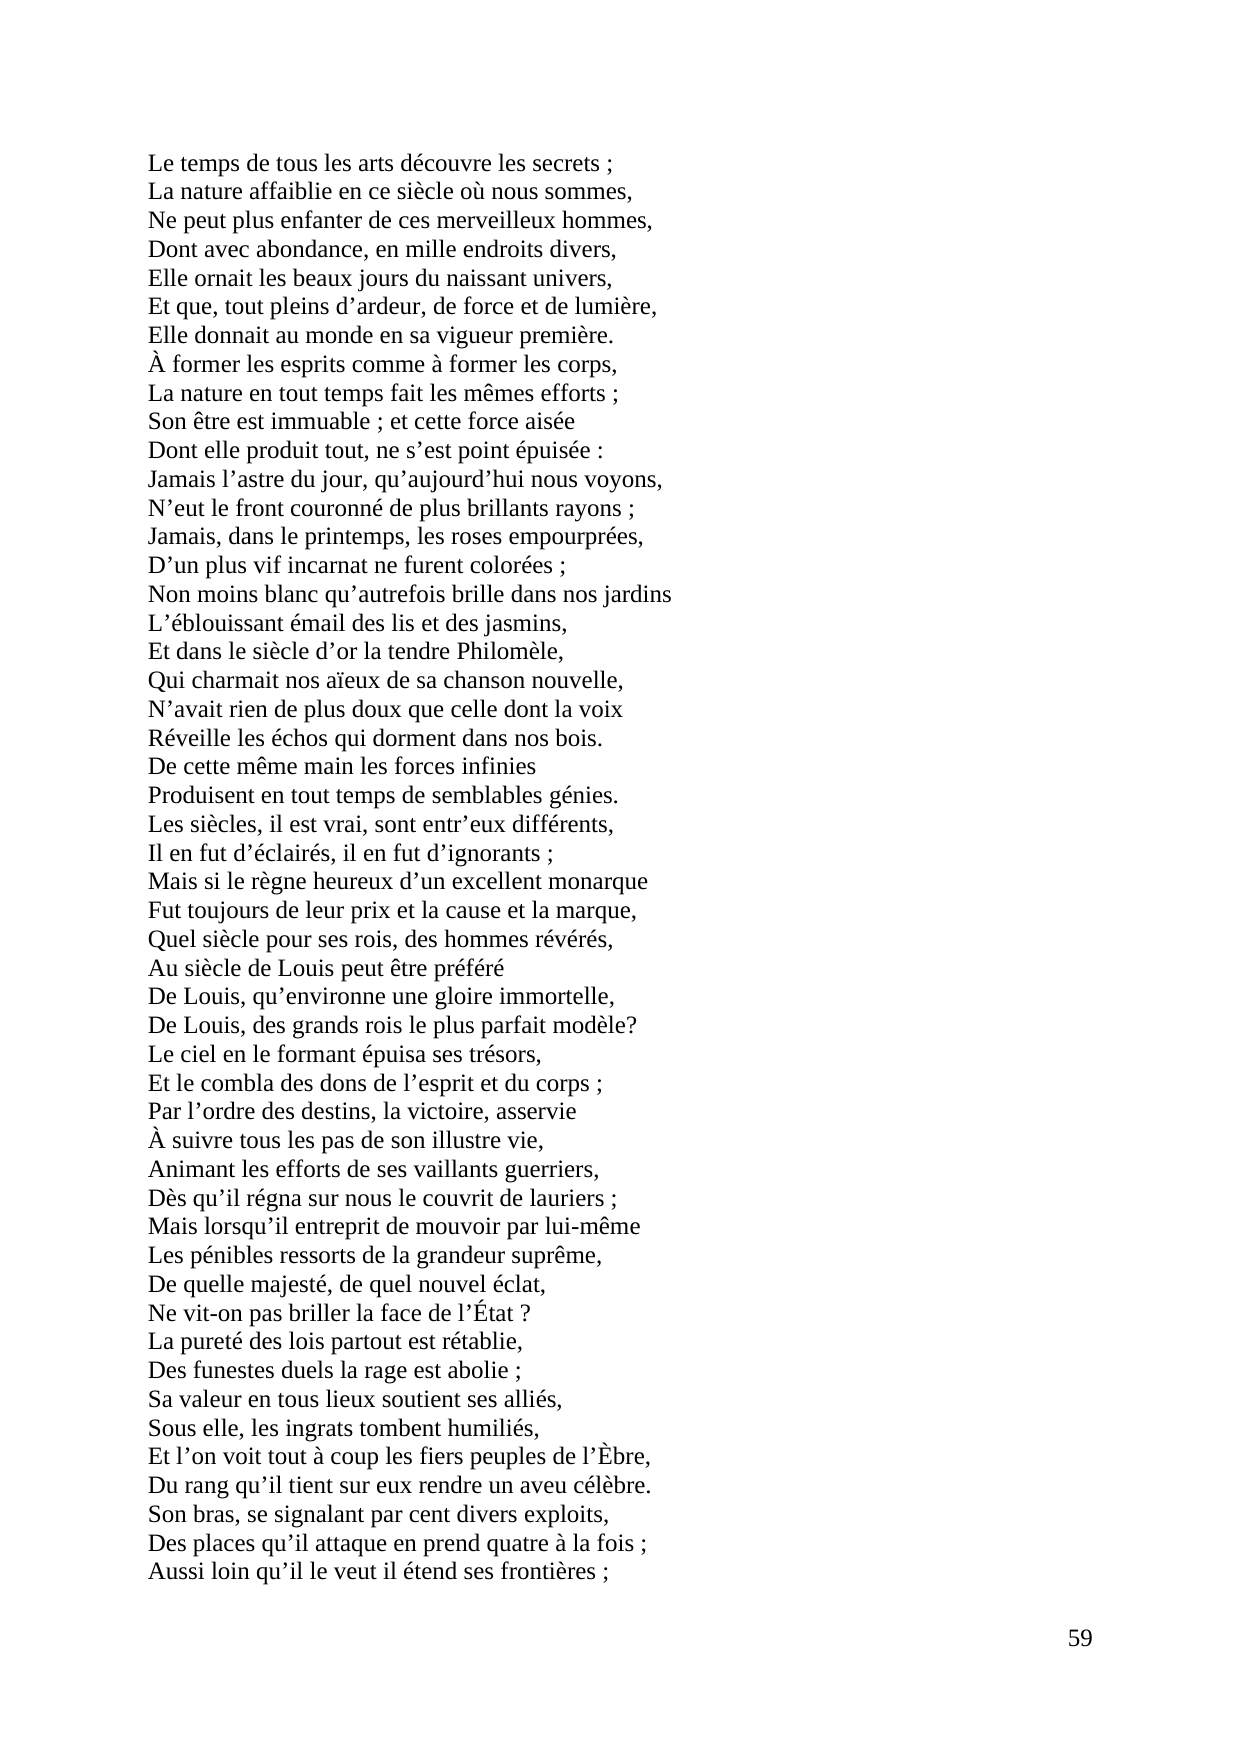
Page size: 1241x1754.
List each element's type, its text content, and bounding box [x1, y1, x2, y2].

text Elle donnait au monde en sa vigueur première. [148, 320, 1092, 349]
text Ne peut plus enfanter de ces merveilleux hommes, [148, 205, 1092, 234]
text Jamais l’astre du jour, qu’aujourd’hui nous voyons, [148, 464, 1092, 493]
text Ne vit-on pas briller la face de l’État ? [148, 1298, 1092, 1326]
text De Louis, des grands rois le plus parfait modèle? [148, 1010, 1092, 1039]
text Au siècle de Louis peut être préféré [148, 953, 1092, 981]
text Fut toujours de leur prix et la cause et la marque, [148, 895, 1092, 924]
text Les pénibles ressorts de la grandeur suprême, [148, 1240, 1092, 1269]
text Dès qu’il régna sur nous le couvrit de lauriers ; [148, 1183, 1092, 1211]
text Mais lorsqu’il entreprit de mouvoir par lui-même [148, 1211, 1092, 1240]
text Et dans le siècle d’or la tendre Philomèle, [148, 636, 1092, 665]
text Non moins blanc qu’autrefois brille dans nos jardins [148, 579, 1092, 608]
text Les siècles, il est vrai, sont entr’eux différents, [148, 809, 1092, 838]
text Sous elle, les ingrats tombent humiliés, [148, 1413, 1092, 1441]
text Du rang qu’il tient sur eux rendre un aveu célèbre. [148, 1470, 1092, 1499]
text N’avait rien de plus doux que celle dont la voix [148, 694, 1092, 723]
text Sa valeur en tous lieux soutient ses alliés, [148, 1384, 1092, 1413]
text L’éblouissant émail des lis et des jasmins, [148, 608, 1092, 636]
text Le temps de tous les arts découvre les secrets ; [148, 148, 1092, 176]
text Son être est immuable ; et cette force aisée [148, 406, 1092, 435]
text Réveille les échos qui dorment dans nos bois. [148, 723, 1092, 751]
text De cette même main les forces infinies [148, 751, 1092, 780]
text De Louis, qu’environne une gloire immortelle, [148, 981, 1092, 1010]
text Et l’on voit tout à coup les fiers peuples de l’Èbre, [148, 1441, 1092, 1470]
text La nature en tout temps fait les mêmes efforts ; [148, 378, 1092, 406]
text Des funestes duels la rage est abolie ; [148, 1355, 1092, 1384]
text De quelle majesté, de quel nouvel éclat, [148, 1269, 1092, 1298]
text À suivre tous les pas de son illustre vie, [148, 1125, 1092, 1154]
text Et le combla des dons de l’esprit et du corps ; [148, 1068, 1092, 1096]
text Son bras, se signalant par cent divers exploits, [148, 1499, 1092, 1528]
text D’un plus vif incarnat ne furent colorées ; [148, 550, 1092, 579]
text N’eut le front couronné de plus brillants rayons ; [148, 493, 1092, 521]
text Aussi loin qu’il le veut il étend ses frontières ; [148, 1556, 1092, 1585]
text Mais si le règne heureux d’un excellent monarque [148, 866, 1092, 895]
text Quel siècle pour ses rois, des hommes révérés, [148, 924, 1092, 953]
text Il en fut d’éclairés, il en fut d’ignorants ; [148, 838, 1092, 866]
text Animant les efforts de ses vaillants guerriers, [148, 1154, 1092, 1183]
text Et que, tout pleins d’ardeur, de force et de lumière, [148, 291, 1092, 320]
text Qui charmait nos aïeux de sa chanson nouvelle, [148, 665, 1092, 694]
text Des places qu’il attaque en prend quatre à la fois ; [148, 1528, 1092, 1556]
text Par l’ordre des destins, la victoire, asservie [148, 1096, 1092, 1125]
text Elle ornait les beaux jours du naissant univers, [148, 263, 1092, 291]
text Le ciel en le formant épuisa ses trésors, [148, 1039, 1092, 1068]
text À former les esprits comme à former les corps, [148, 349, 1092, 378]
text Jamais, dans le printemps, les roses empourprées, [148, 521, 1092, 550]
text Dont avec abondance, en mille endroits divers, [148, 234, 1092, 263]
text Dont elle produit tout, ne s’est point épuisée : [148, 435, 1092, 464]
text La nature affaiblie en ce siècle où nous sommes, [148, 176, 1092, 205]
text La pureté des lois partout est rétablie, [148, 1326, 1092, 1355]
text Produisent en tout temps de semblables génies. [148, 780, 1092, 809]
